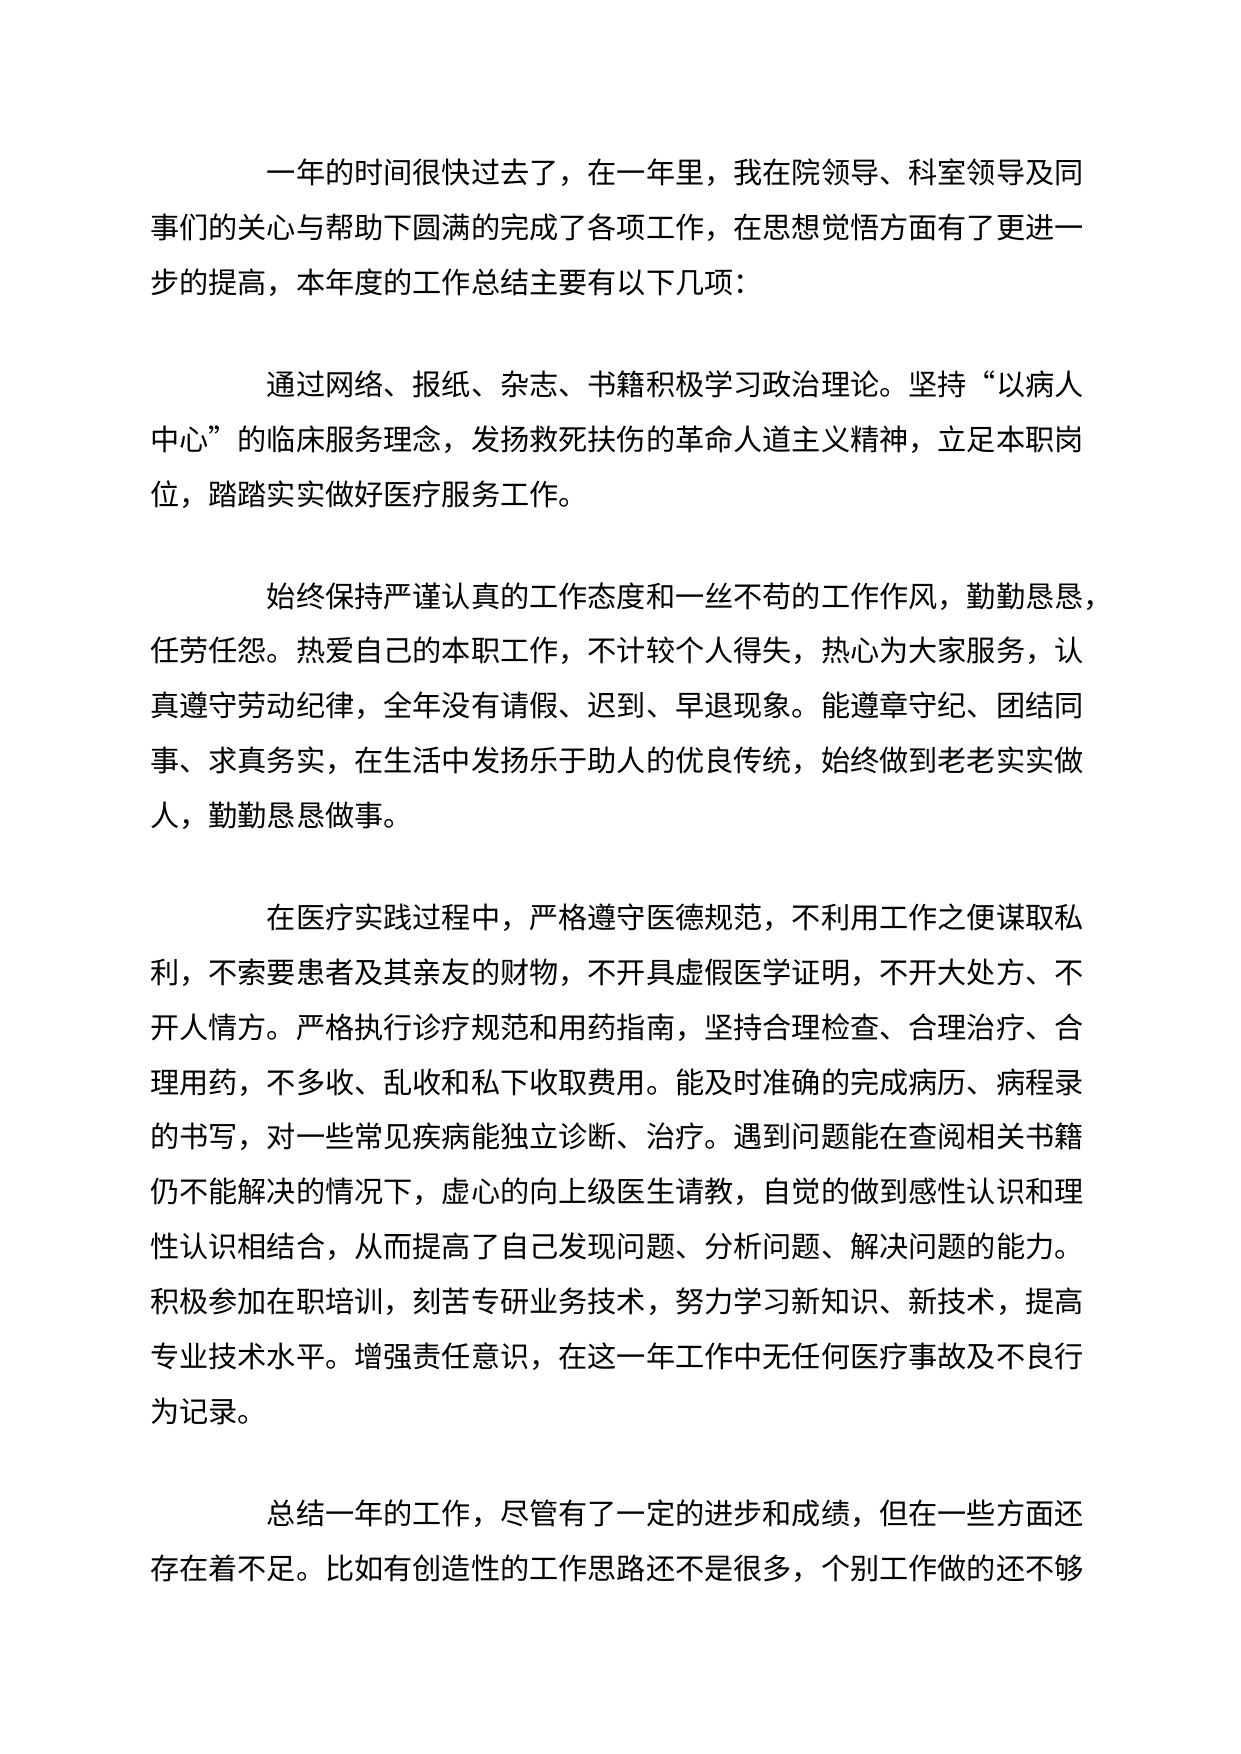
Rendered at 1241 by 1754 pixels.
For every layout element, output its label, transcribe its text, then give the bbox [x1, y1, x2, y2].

text 通过网络、报纸、杂志、书籍积极学习政治理论。坚持“以病人中心”的临床服务理念，发扬救死扶伤的革命人道主义精神，立足本职岗位，踏踏实实做好医疗服务工作。 [150, 362, 1090, 514]
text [150, 1490, 1090, 1587]
text 一年的时间很快过去了，在一年里，我在院领导、科室领导及同事们的关心与帮助下圆满的完成了各项工作，在思想觉悟方面有了更进一步的提高，本年度的工作总结主要有以下几项： [150, 150, 1090, 302]
text 始终保持严谨认真的工作态度和一丝不苟的工作作风，勤勤恳恳，任劳任怨。热爱自己的本职工作，不计较个人得失，热心为大家服务，认真遵守劳动纪律，全年没有请假、迟到、早退现象。能遵章守纪、团结同事、求真务实，在生活中发扬乐于助人的优良传统，始终做到老老实实做人，勤勤恳恳做事。 [150, 573, 1090, 835]
text 在医疗实践过程中，严格遵守医德规范，不利用工作之便谋取私利，不索要患者及其亲友的财物，不开具虚假医学证明，不开大处方、不开人情方。严格执行诊疗规范和用药指南，坚持合理检查、合理治疗、合理用药，不多收、乱收和私下收取费用。能及时准确的完成病历、病程录的书写，对一些常见疾病能独立诊断、治疗。遇到问题能在查阅相关书籍仍不能解决的情况下，虚心的向上级医生请教，自觉的做到感性认识和理性认识相结合，从而提高了自己发现问题、分析问题、解决问题的能力。积极参加在职培训，刻苦专研业务技术，努力学习新知识、新技术，提高专业技术水平。增强责任意识，在这一年工作中无任何医疗事故及不良行为记录。 [150, 894, 1090, 1431]
